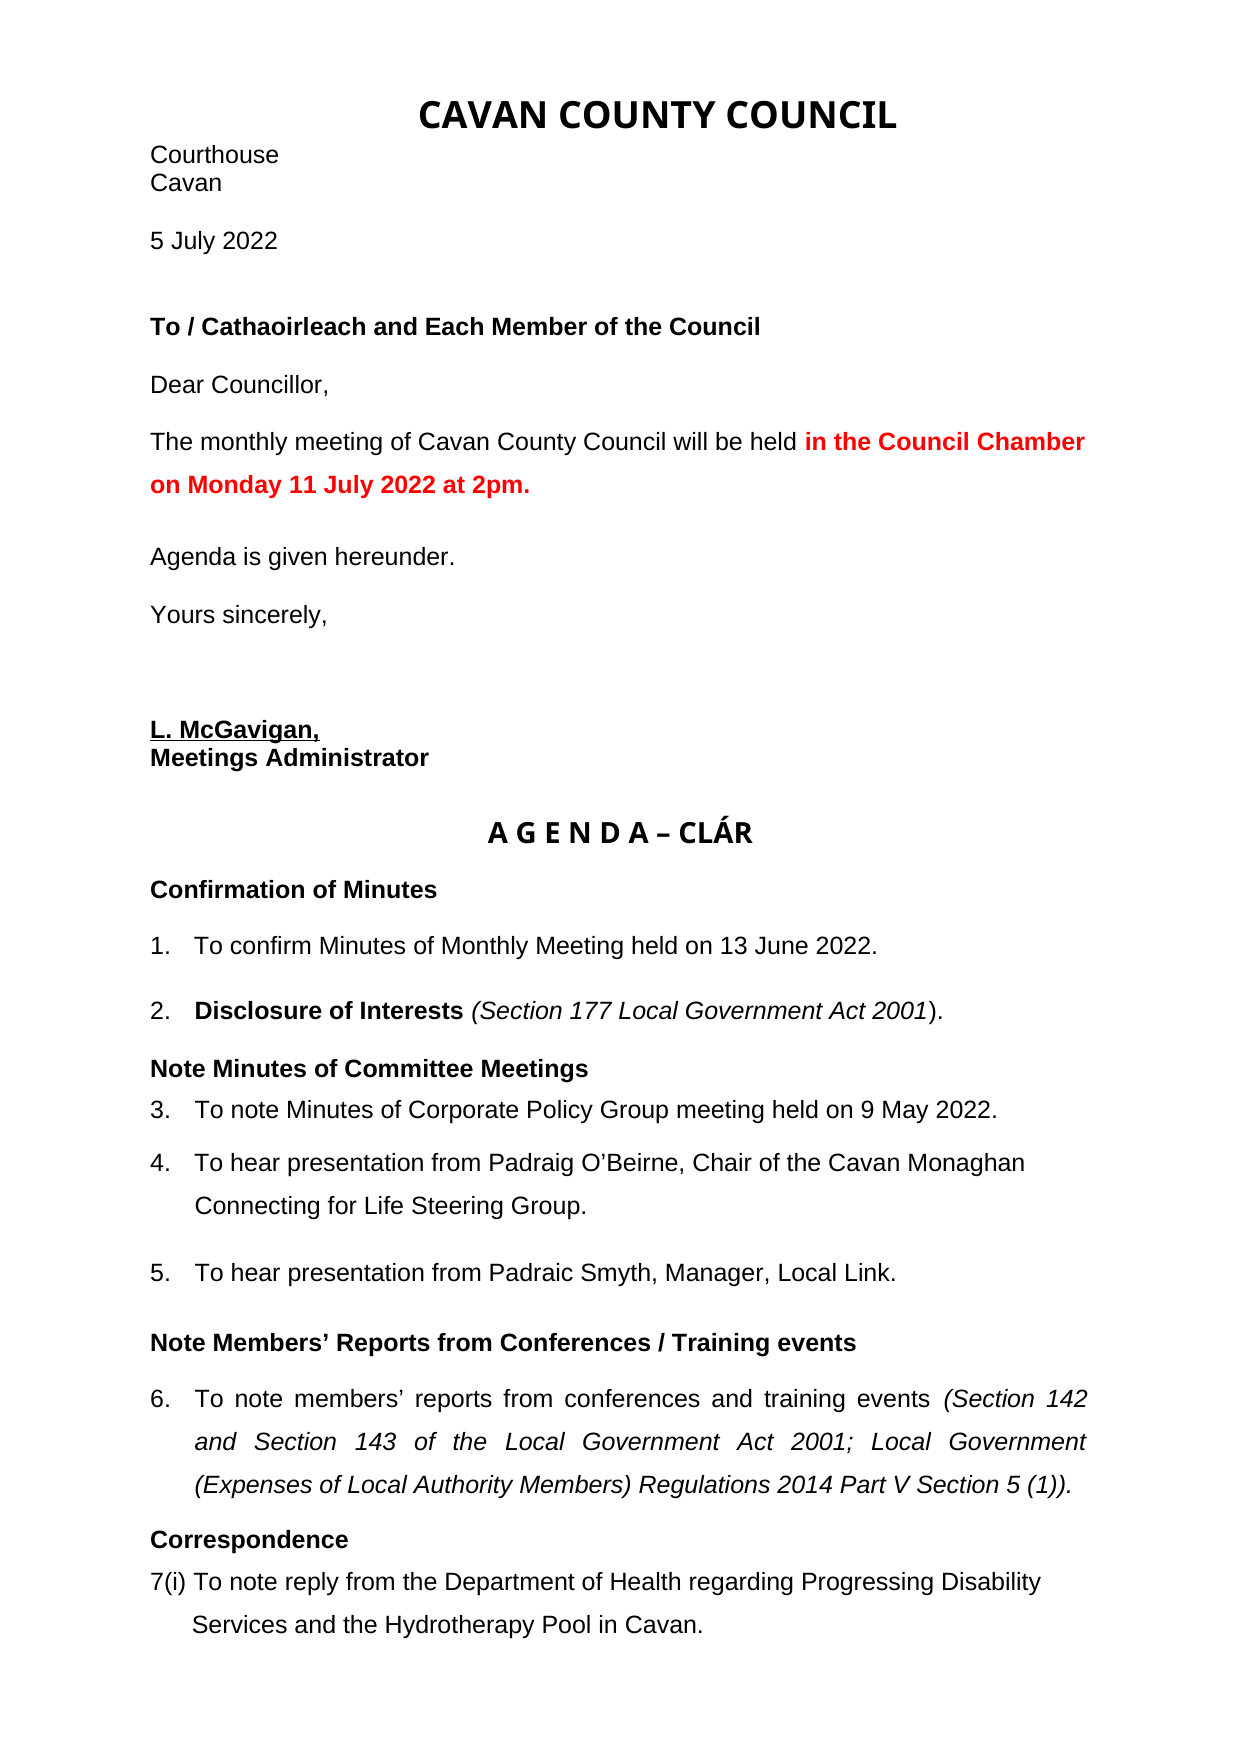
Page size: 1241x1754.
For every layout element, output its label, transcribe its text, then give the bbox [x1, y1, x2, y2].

text 7(i) To note reply from the Department of Health regarding Progressing Disability [150, 1567, 1090, 1596]
text L. McGavigan, [150, 715, 1090, 743]
text Note Minutes of Committee Meetings [150, 1054, 1090, 1083]
text 5. To hear presentation from Padraic Smyth, Manager, Local Link. [150, 1258, 1090, 1287]
text Courthouse [150, 140, 1090, 168]
text Yours sincerely, [150, 600, 1090, 628]
text To / Cathaoirleach and Each Member of the Council [150, 312, 1090, 341]
text A G E N D A – CLÁR [150, 812, 1090, 852]
text 3. To note Minutes of Corporate Policy Group meeting held on 9 May 2022. [150, 1095, 1090, 1124]
text Services and the Hydrotherapy Pool in Cavan. [150, 1610, 1090, 1639]
text Confirmation of Minutes [150, 876, 1090, 904]
title CAVAN COUNTY COUNCIL [150, 89, 1090, 140]
text The monthly meeting of Cavan County Council will be held in the Council Chamber on Monday 11 July 2022 at 2pm. [150, 427, 1090, 499]
text 2. Disclosure of Interests (Section 177 Local Government Act 2001). [150, 996, 1090, 1025]
text Meetings Administrator [150, 743, 1090, 772]
text Note Members’ Reports from Conferences / Training events [150, 1328, 1090, 1357]
text 4. To hear presentation from Padraig O’Beirne, Chair of the Cavan Monaghan [150, 1148, 1090, 1177]
text 6. To note members’ reports from conferences and training events (Section 142 and Section 143 of the Local Government Act 2001; Local Government (Expenses of Local Authority Members) Regulations 2014 Part V Section 5 (1)). [106, 1384, 1090, 1499]
text Connecting for Life Steering Group. [194, 1191, 1090, 1220]
list To confirm Minutes of Monthly Meeting held on 13 June 2022. [150, 931, 1090, 960]
text Dear Councillor, [150, 370, 1090, 398]
text Correspondence [150, 1526, 1090, 1554]
text Agenda is given hereunder. [150, 542, 1090, 571]
text Cavan [150, 168, 1090, 197]
text 5 July 2022 [150, 226, 1090, 255]
